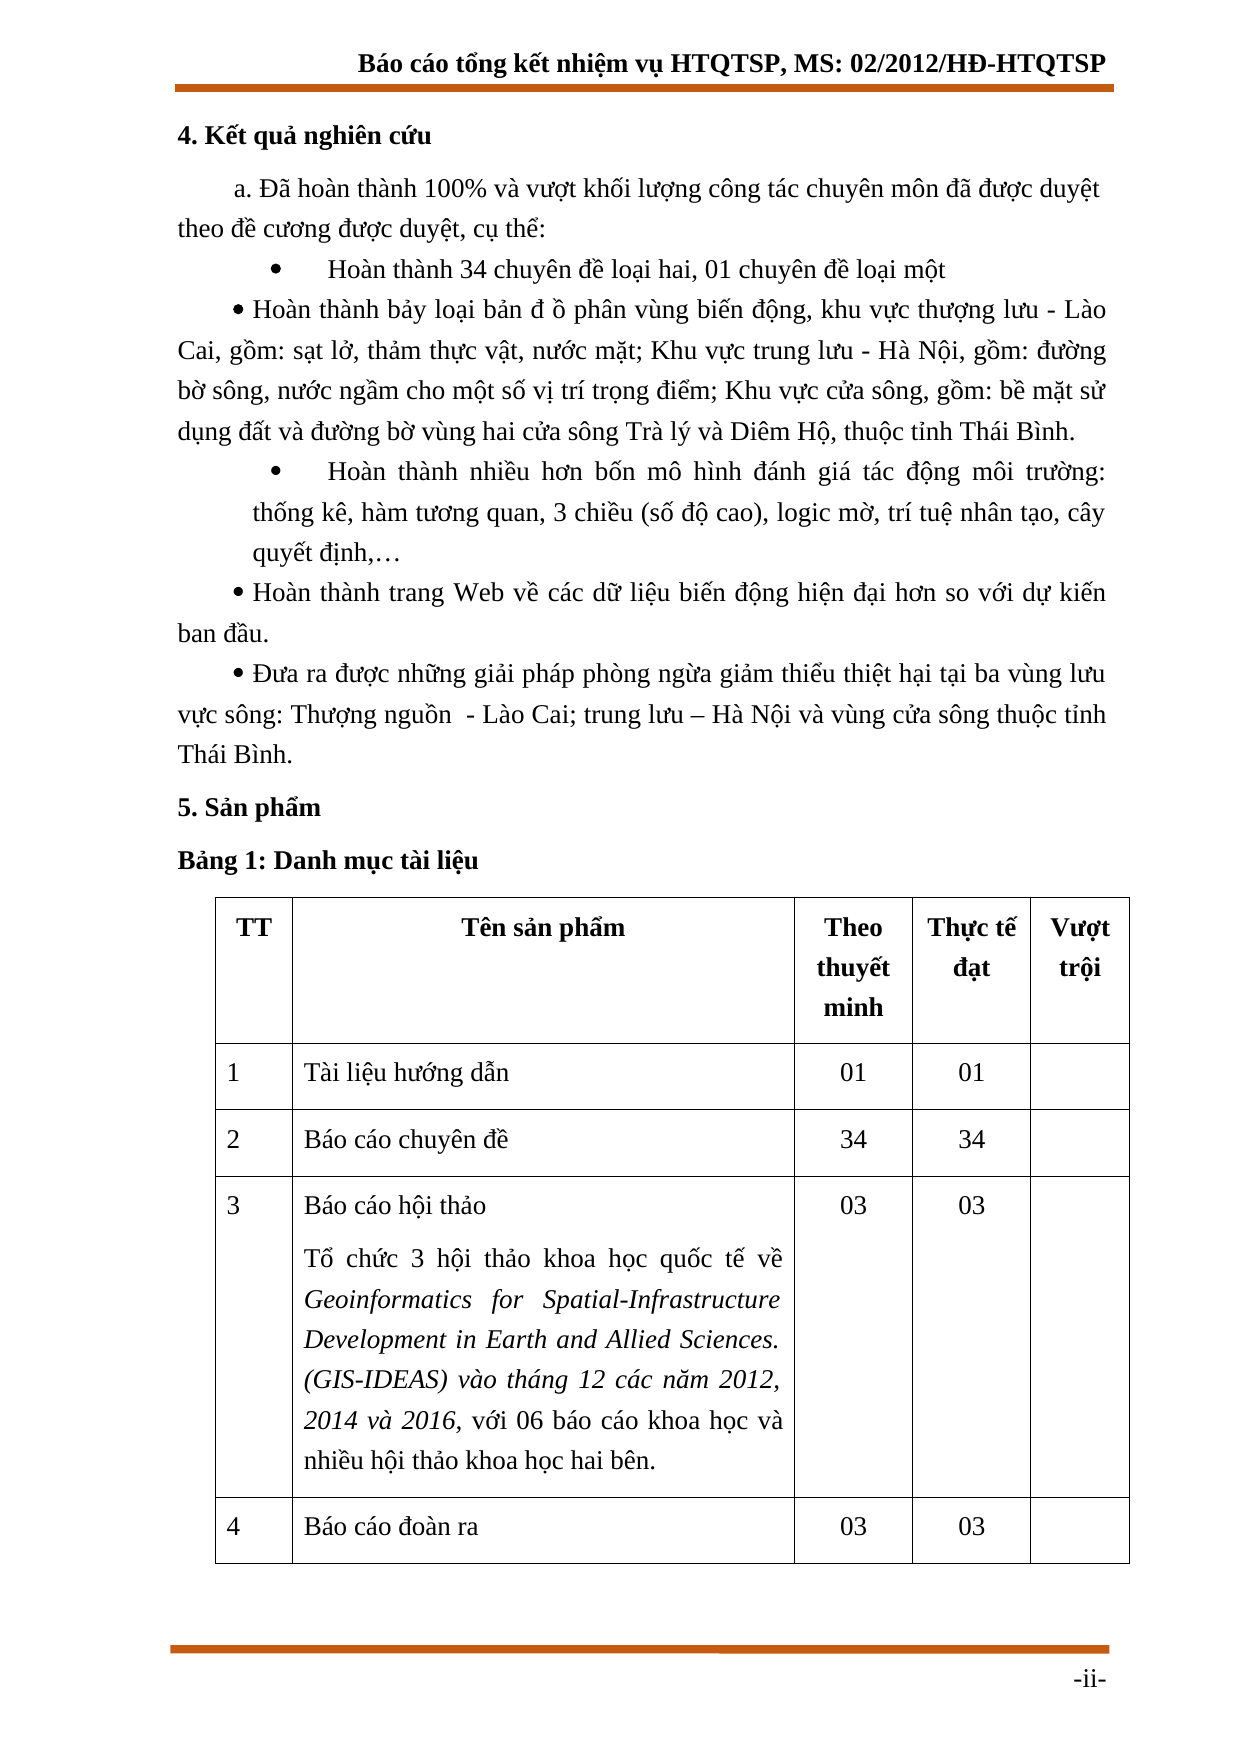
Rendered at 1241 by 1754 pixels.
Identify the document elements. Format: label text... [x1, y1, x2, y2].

table_header Tên sản phẩm [293, 898, 794, 1043]
table_cell 34 [795, 1110, 912, 1176]
table_cell 34 [913, 1110, 1030, 1176]
table_cell [1031, 1177, 1129, 1497]
list Hoàn thành nhiều hơn bốn mô hình đánh giá tác động môi trường: thống kê, hàm tương quan, 3 chiều (số độ cao), logic mờ, trí tuệ nhân tạo, cây quyết định,… [252, 455, 1106, 567]
table_header TT [216, 898, 292, 1043]
list Đưa ra được những giải pháp phòng ngừa giảm thiểu thiệt hại tại ba vùng lưu vực sông: Thượng nguồn - Lào Cai; trung lưu – Hà Nội và vùng cửa sông thuộc tỉnh Thái Bình. [177, 657, 1106, 769]
table_cell Tài liệu hướng dẫn [293, 1044, 794, 1109]
text Bảng 1: Danh mục tài liệu [177, 844, 1106, 875]
table_header Vượt trội [1031, 898, 1129, 1043]
table_cell 2 [216, 1110, 292, 1176]
table_cell [1031, 1110, 1129, 1176]
table_cell [1031, 1498, 1129, 1563]
list Hoàn thành trang Web về các dữ liệu biến động hiện đại hơn so với dự kiến ban đầu. [177, 576, 1106, 648]
table_cell 01 [913, 1044, 1030, 1109]
table_cell Báo cáo đoàn ra [293, 1498, 794, 1563]
table_cell 4 [216, 1498, 292, 1563]
table_cell 1 [216, 1044, 292, 1109]
text 4. Kết quả nghiên cứu [177, 119, 1106, 150]
table_cell [1031, 1044, 1129, 1109]
list Hoàn thành bảy loại bản đ ồ phân vùng biến động, khu vực thượng lưu - Lào Cai, gồm: sạt lở, thảm thực vật, nước mặt; Khu vực trung lưu - Hà Nội, gồm: đường bờ sông, nước ngầm cho một số vị trí trọng điểm; Khu vực cửa sông, gồm: bề mặt sử dụng đất và đường bờ vùng hai cửa sông Trà lý và Diêm Hộ, thuộc tỉnh Thái Bình. [177, 293, 1106, 446]
list Hoàn thành 34 chuyên đề loại hai, 01 chuyên đề loại một [252, 253, 1106, 284]
table_cell 03 [913, 1498, 1030, 1563]
table_header Theo thuyết minh [795, 898, 912, 1043]
table_cell Báo cáo hội thảo Tổ chức 3 hội thảo khoa học quốc tế về Geoinformatics for Spatial-Infrastructure Development in Earth and Allied Sciences. (GIS-IDEAS) vào tháng 12 các năm 2012, 2014 và 2016, với 06 báo cáo khoa học và nhiều hội thảo khoa học hai bên. [293, 1177, 794, 1497]
text 5. Sản phẩm [177, 791, 1106, 822]
table_cell 03 [795, 1177, 912, 1497]
table_cell 3 [216, 1177, 292, 1497]
list a. Đã hoàn thành 100% và vượt khối lượng công tác chuyên môn đã được duyệt theo đề cương được duyệt, cụ thể: [177, 172, 1106, 243]
table_cell 01 [795, 1044, 912, 1109]
table_cell Báo cáo chuyên đề [293, 1110, 794, 1176]
table_cell 03 [795, 1498, 912, 1563]
table_cell 03 [913, 1177, 1030, 1497]
table_header Thực tế đạt [913, 898, 1030, 1043]
